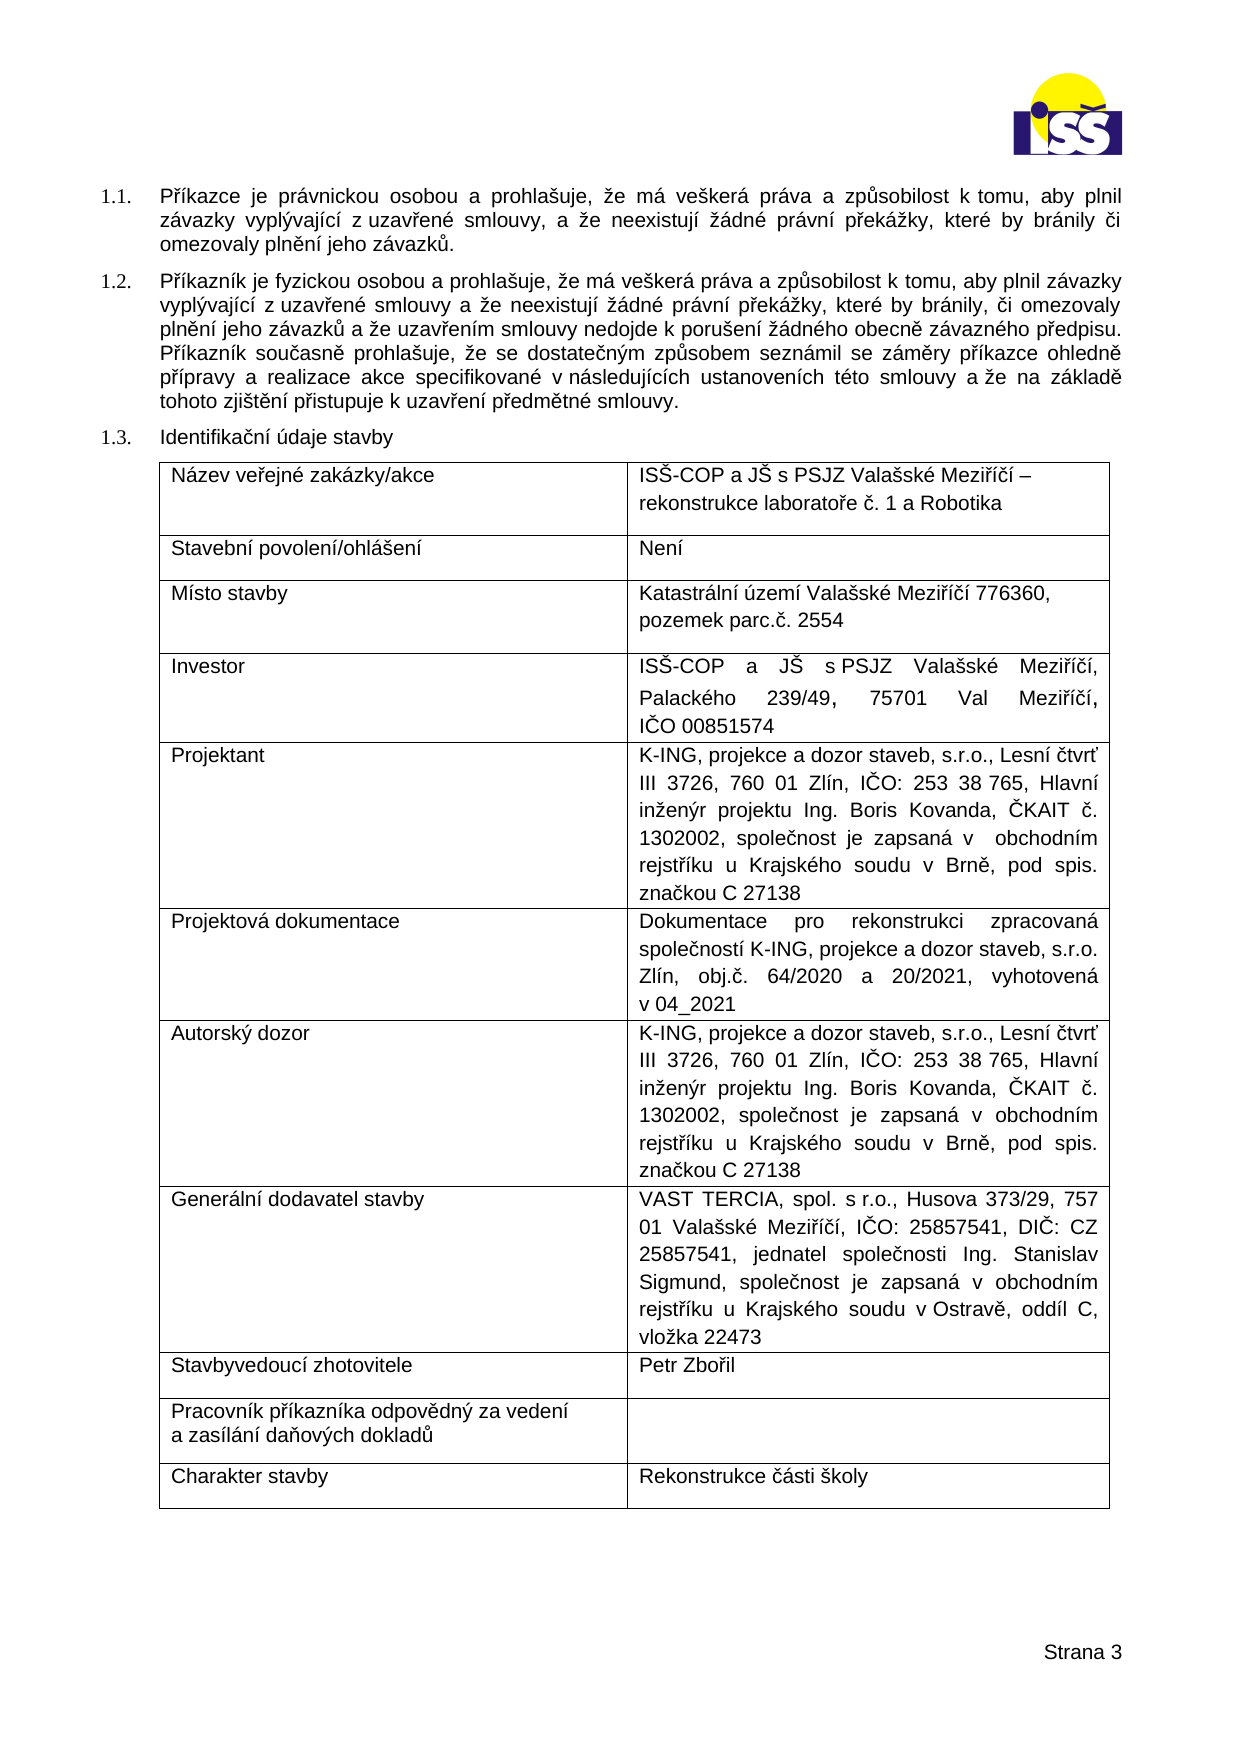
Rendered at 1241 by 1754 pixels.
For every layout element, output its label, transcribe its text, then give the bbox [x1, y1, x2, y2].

table_cell Charakter stavby [160, 1464, 627, 1508]
table_cell Stavbyvedoucí zhotovitele [160, 1353, 627, 1397]
table_cell Projektová dokumentace [160, 909, 627, 1019]
table_cell Dokumentace pro rekonstrukci zpracovaná společností K-ING s.r.o. Zlín, obj.č. 64/2020 a 20/2021, vyhotovená v 04_2021 [628, 909, 1109, 1019]
picture [1013, 73, 1123, 155]
table_cell Katastrální území Valašské Meziříčí 776360, p.č. 2554 [628, 581, 1109, 652]
table_cell Projektant [160, 743, 627, 908]
table_cell Stavební povolení/ohlášení [160, 536, 627, 580]
table_cell Generální dodavatel stavby [160, 1187, 627, 1352]
table_cell Pracovník příkazníka odpovědný za vedení a zasílání daňových dokladů [160, 1399, 627, 1463]
table_cell Petr Zbořil [628, 1353, 1109, 1397]
text Identifikační údaje stavby [100, 425, 1122, 449]
table_cell VAST TERCIA, spol. s r.o., Husova 373/29, 757 01 Valašské Meziříčí, IČO: 25857541, DIČ: CZ 25857541, jednatel společnosti Ing. Stanislav Simund, společnost je zapsaná v obchodním rejstříku u Krajského soudu v Ostravě, oddíl C, vložka 22473 [628, 1187, 1109, 1352]
text Příkazník je fyzickou a prohlašuje, že má veškerá práva a způsobilost k tomu, aby plnil závazky vyplývající z uzavřené smlouvy a že neexistují žádné právní překážky, které by bránily, či omezovaly plnění jeho závazků a že uzavřením smlouvy nedojde k porušení žádného obecně závazného předpisu. Příkazník současně prohlašuje, že se dostatečným způsobem seznámil se záměry příkazce ohledně přípravy a realizace akce specifikované v následujících ustanoveních této smlouvy a že na základě tohoto zjištění přistupuje k uzavření předmětné smlouvy. [100, 269, 1122, 413]
table_cell ISŠ-COP a JŠ s PSJZ Valašské Meziříčí, Palackého 239/49, 75701 Val Meziříčí, IČO 00851574 [628, 654, 1109, 742]
table_cell Investor [160, 654, 627, 742]
table_cell K-ING projekce a dozor staveb, s.r.o., Lesní čtvrť III3726, 760 01 Zlín, IČO: 253 38 765, Hlavní inženýr projektu Ing. Boris Kovanda, ČKAIT č. 1302002, společnost je zapsaná v obchodním rejstříku u Krajského soudu v Brně, pod spis. značkou C27138 [628, 743, 1109, 908]
text Příkazce je právnickou osobou a prohlašuje, že má veškerá práva a způsobilost k tomu, aby plnil závazky vyplývající z uzavřené smlouvy, a že neexistují žádné právní překážky, které by bránily či omezovaly plnění jeho závazků. [100, 184, 1122, 256]
table_cell Rekonstrukce části školy [628, 1464, 1109, 1508]
table_cell [628, 1399, 1109, 1463]
table_header Název veřejné zakázky/akce [160, 463, 627, 534]
table_header ISŠ-COP a JŠ s PSJZ Valašské Meziříčí – rekonstrukce laboratoře č. 1 a Robotika [628, 463, 1109, 534]
table_cell Není [628, 536, 1109, 580]
table_cell K-ING projekce a dozor staveb, s.r.o., Lesní čtvrť III3726, 760 01 Zlín, IČO: 253 38 765, Hlavní inženýr projektu Ing. Boris Kovanda, ČKAIT č. 1302002, společnost je zapsaná v obchodním rejstříku u Krajského soudu v Brně, pod spis. značkou C27138 [628, 1021, 1109, 1186]
table_cell Autorský dozor [160, 1021, 627, 1186]
table_cell Místo stavby [160, 581, 627, 652]
